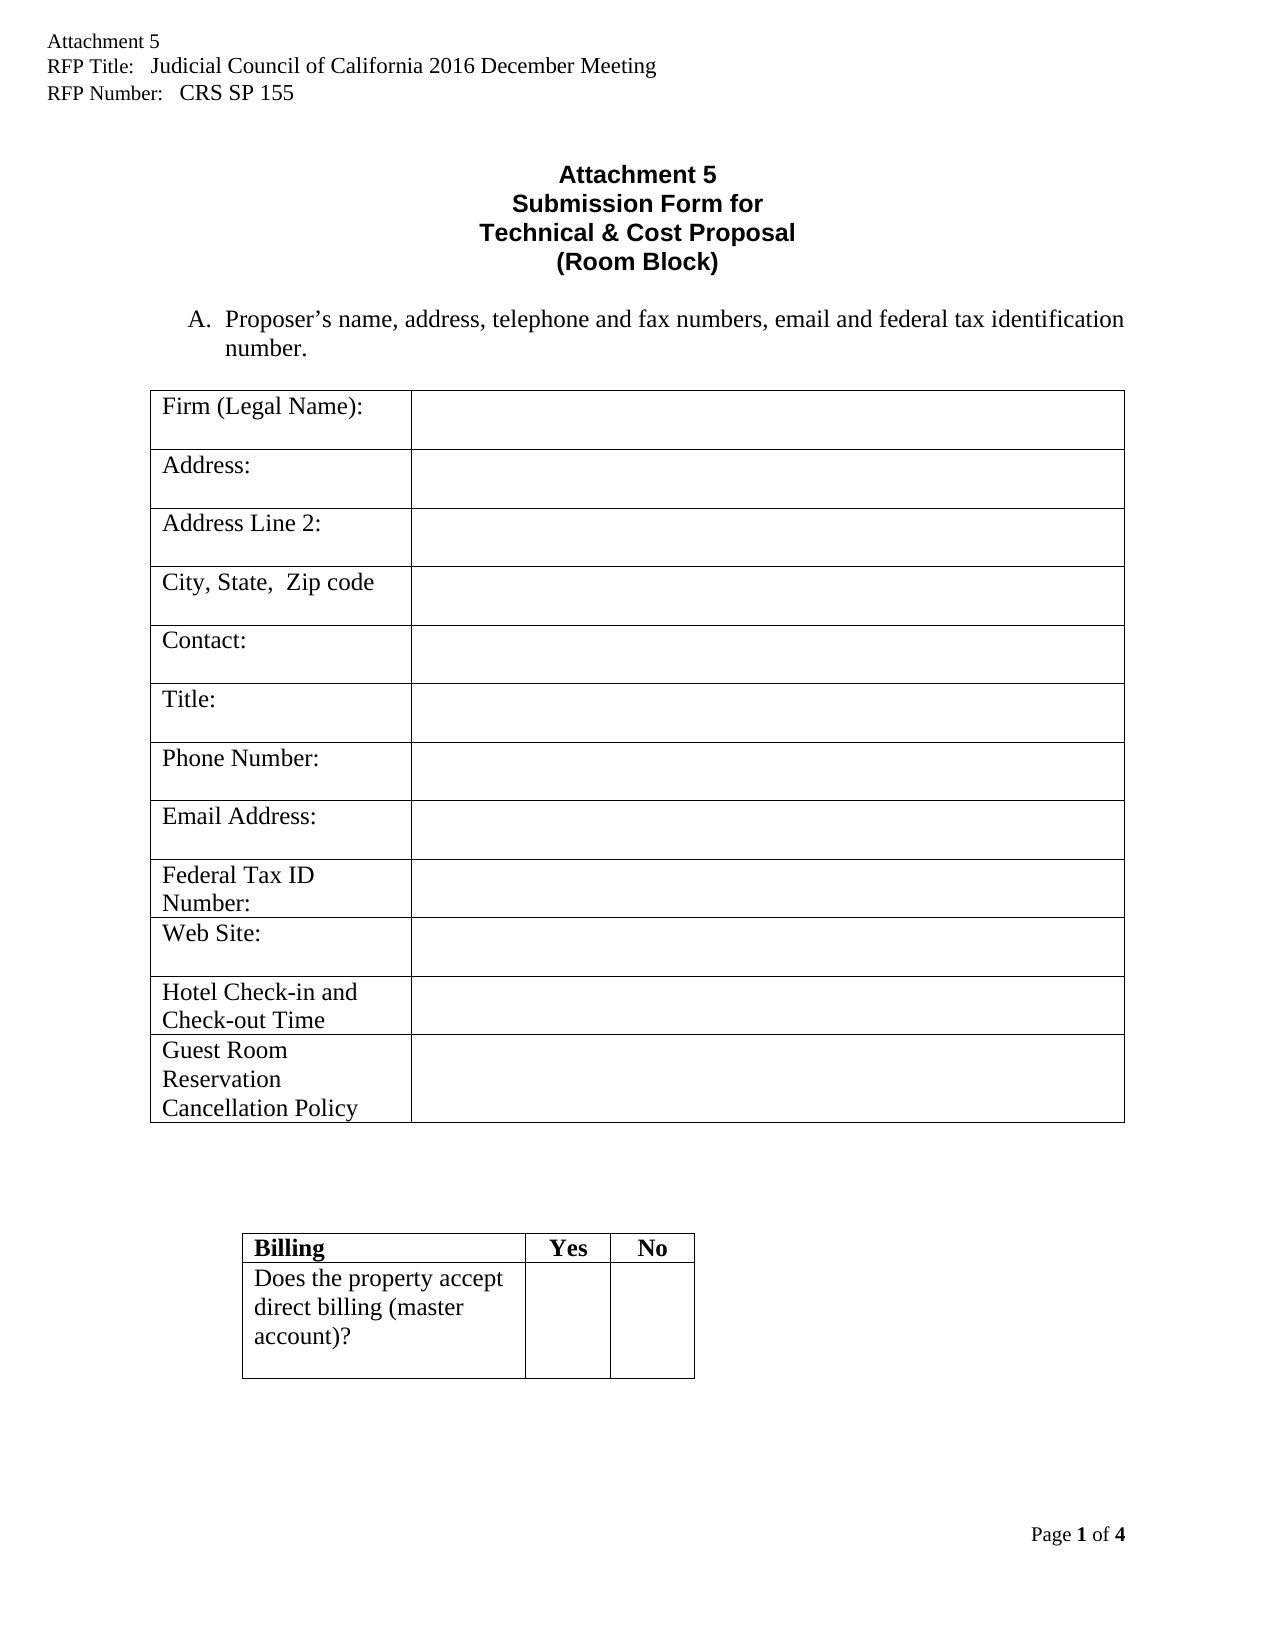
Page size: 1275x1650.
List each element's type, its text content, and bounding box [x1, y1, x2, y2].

table_cell Contact: [151, 626, 411, 683]
table_cell Does the property accept direct billing (master account)? [243, 1263, 525, 1378]
table_cell Address: [151, 450, 411, 507]
text Attachment 5 [150, 160, 1125, 189]
table_cell [412, 509, 1124, 566]
table_cell [412, 626, 1124, 683]
table_cell [611, 1263, 694, 1378]
table_header No [611, 1234, 694, 1262]
table_cell Title: [151, 684, 411, 742]
text Technical & Cost Proposal [150, 218, 1125, 247]
table_cell Hotel Check-in and Check-out Time [151, 977, 411, 1034]
table_cell [412, 684, 1124, 742]
table_cell Web Site: [151, 918, 411, 976]
table_header [412, 391, 1124, 449]
table_header Billing [243, 1234, 525, 1262]
table_cell [412, 1035, 1124, 1122]
table_header Firm (Legal Name): [151, 391, 411, 449]
table_cell [412, 918, 1124, 976]
table_cell [412, 743, 1124, 800]
table_cell Guest Room Reservation Cancellation Policy [151, 1035, 411, 1122]
table_cell [412, 977, 1124, 1034]
table_cell Email Address: [151, 801, 411, 859]
table_cell [412, 860, 1124, 917]
table_cell Phone Number: [151, 743, 411, 800]
text Submission Form for [150, 189, 1125, 218]
table_cell [412, 801, 1124, 859]
table_header Yes [526, 1234, 610, 1262]
table_cell Federal Tax ID Number: [151, 860, 411, 917]
table_cell City, State, Zip code [151, 567, 411, 624]
table_cell [412, 450, 1124, 507]
text (Room Block) [150, 247, 1125, 275]
list Proposer’s name, address, telephone and fax numbers, email and federal tax identification number. [187, 304, 1125, 362]
table_cell [412, 567, 1124, 624]
table_cell Address Line 2: [151, 509, 411, 566]
table_cell [526, 1263, 610, 1378]
